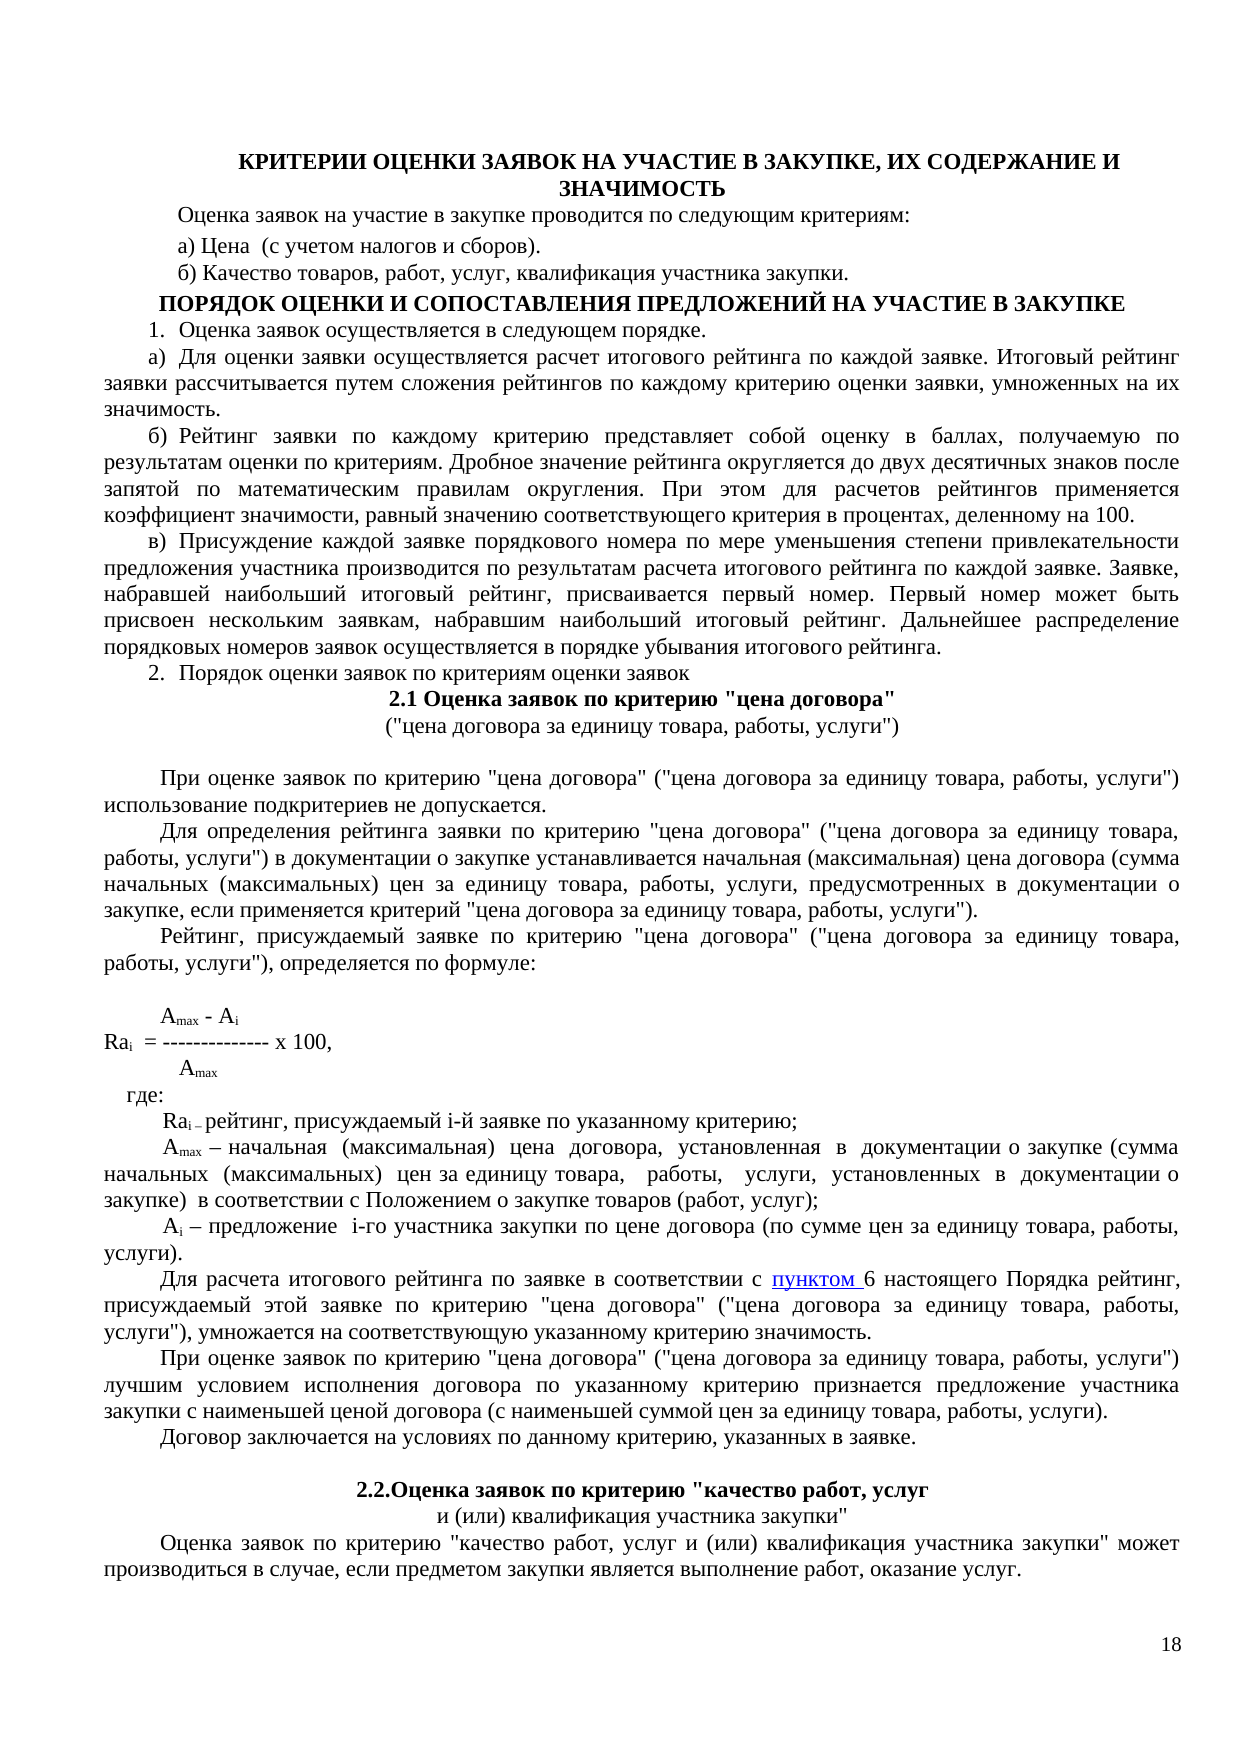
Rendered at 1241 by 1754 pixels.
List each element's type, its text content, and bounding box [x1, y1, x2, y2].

text Для расчета итогового рейтинга по заявке в соответствии с пунктом 6 настоящего Порядка рейтинг, присуждаемый этой заявке по критерию "цена договора" ("цена договора за единицу товара, работы, услуги"), умножается на соответствующую указанному критерию значимость. [103, 1265, 1181, 1344]
list Порядок оценки заявок по критериям оценки заявок [103, 659, 1181, 685]
text ("цена договора за единицу товара, работы, услуги") [103, 712, 1181, 738]
text Rai – рейтинг, присуждаемый i-й заявке по указанному критерию; [103, 1107, 1181, 1133]
text Оценка заявок по критерию "качество работ, услуг и (или) квалификация участника закупки" может производиться в случае, если предметом закупки является выполнение работ, оказание услуг. [103, 1529, 1181, 1581]
text и (или) квалификация участника закупки" [103, 1502, 1181, 1529]
list Рейтинг заявки по каждому критерию представляет собой оценку в баллах, получаемую по результатам оценки по критериям. Дробное значение рейтинга округляется до двух десятичных знаков после запятой по математическим правилам округления. При этом для расчетов рейтингов применяется коэффициент значимости, равный значению соответствующего критерия в процентах, деленному на 100. [103, 422, 1181, 527]
text Amax – начальная (максимальная) цена договора, установленная в документации о закупке (сумма начальных (максимальных) цен за единицу товара, работы, услуги, установленных в документации о закупке) в соответствии с Положением о закупке товаров (работ, услуг); [103, 1133, 1181, 1212]
text Amax - Ai [103, 1002, 1181, 1028]
text Amax [103, 1054, 1181, 1081]
text Договор заключается на условиях по данному критерию, указанных в заявке. [103, 1423, 1181, 1450]
list Присуждение каждой заявке порядкового номера по мере уменьшения степени привлекательности предложения участника производится по результатам расчета итогового рейтинга по каждой заявке. Заявке, набравшей наибольший итоговый рейтинг, присваивается первый номер. Первый номер может быть присвоен нескольким заявкам, набравшим наибольший итоговый рейтинг. Дальнейшее распределение порядковых номеров заявок осуществляется в порядке убывания итогового рейтинга. [103, 527, 1181, 659]
text При оценке заявок по критерию "цена договора" ("цена договора за единицу товара, работы, услуги") использование подкритериев не допускается. [103, 764, 1181, 817]
text а) Цена (с учетом налогов и сборов). [103, 232, 1181, 259]
text Ai – предложение i-го участника закупки по цене договора (по сумме цен за единицу товара, работы, услуги). [103, 1212, 1181, 1265]
text ПОРЯДОК ОЦЕНКИ И СОПОСТАВЛЕНИЯ ПРЕДЛОЖЕНИЙ НА УЧАСТИЕ В ЗАКУПКЕ [103, 290, 1181, 316]
list Для оценки заявки осуществляется расчет итогового рейтинга по каждой заявке. Итоговый рейтинг заявки рассчитывается путем сложения рейтингов по каждому критерию оценки заявки, умноженных на их значимость. [103, 343, 1181, 422]
text При оценке заявок по критерию "цена договора" ("цена договора за единицу товара, работы, услуги") лучшим условием исполнения договора по указанному критерию признается предложение участника закупки с наименьшей ценой договора (с наименьшей суммой цен за единицу товара, работы, услуги). [103, 1344, 1181, 1423]
text Rai = -------------- x 100, [103, 1028, 1181, 1054]
text 2.1 Оценка заявок по критерию "цена договора" [103, 685, 1181, 712]
text Рейтинг, присуждаемый заявке по критерию "цена договора" ("цена договора за единицу товара, работы, услуги"), определяется по формуле: [103, 923, 1181, 975]
text где: [103, 1081, 1181, 1107]
text Для определения рейтинга заявки по критерию "цена договора" ("цена договора за единицу товара, работы, услуги") в документации о закупке устанавливается начальная (максимальная) цена договора (сумма начальных (максимальных) цен за единицу товара, работы, услуги, предусмотренных в документации о закупке, если применяется критерий "цена договора за единицу товара, работы, услуги"). [103, 817, 1181, 923]
text Оценка заявок на участие в закупке проводится по следующим критериям: [103, 201, 1181, 227]
text б) Качество товаров, работ, услуг, квалификация участника закупки. [103, 259, 1181, 285]
text 2.2.Оценка заявок по критерию "качество работ, услуг [103, 1476, 1181, 1502]
text КРИТЕРИИ ОЦЕНКИ ЗАЯВОК НА УЧАСТИЕ В ЗАКУПКЕ, ИХ СОДЕРЖАНИЕ И ЗНАЧИМОСТЬ [103, 148, 1181, 201]
list Оценка заявок осуществляется в следующем порядке. [103, 316, 1181, 343]
